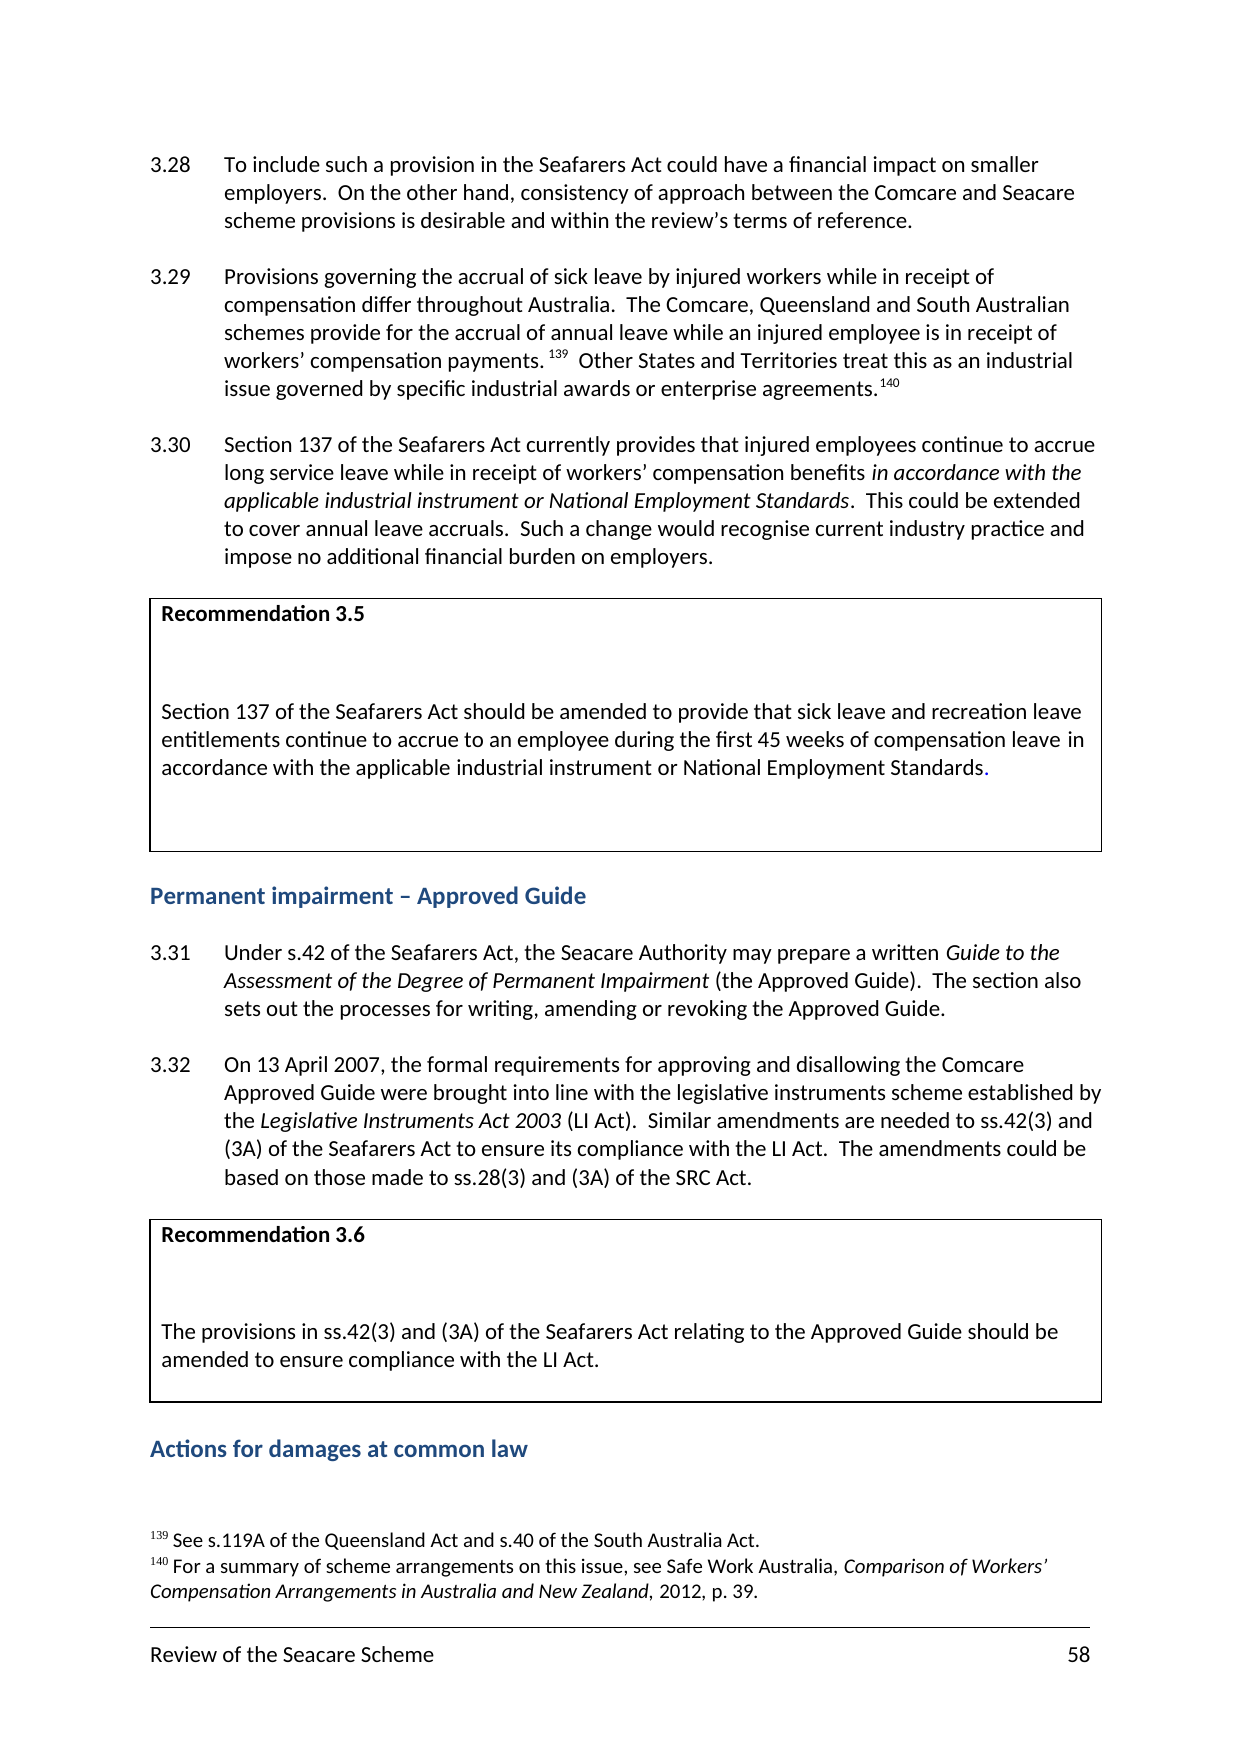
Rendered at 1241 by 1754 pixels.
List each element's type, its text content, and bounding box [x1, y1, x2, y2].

list Provisions governing the accrual of sick leave by injured workers while in receipt of compensation differ throughout Australia. The Comcare, Queensland and South Australian schemes provide for the accrual of annual leave while an injured employee is in receipt of workers’ compensation payments. Other States and Territories treat this as an industrial issue governed by specific industrial awards or enterprise agreements. [150, 262, 1105, 402]
list Under s.42 of the Seafarers Act, the Seacare Authority may prepare a written Guide to the Assessment of the Degree of Permanent Impairment (the Approved Guide). The section also sets out the processes for writing, amending or revoking the Approved Guide. [150, 938, 1105, 1022]
table_header Recommendation 3.6 The provisions in ss.42(3) and (3A) of the Seafarers Act relating to the Approved Guide should be amended to ensure compliance with the LI Act. [151, 1220, 1101, 1401]
list Section 137 of the Seafarers Act currently provides that injured employees continue to accrue long service leave while in receipt of workers’ compensation benefits in accordance with the applicable industrial instrument or National Employment Standards. This could be extended to cover annual leave accruals. Such a change would recognise current industry practice and impose no additional financial burden on employers. [150, 430, 1105, 570]
subtitle Actions for damages at common law [150, 1433, 1090, 1463]
list On 13 April 2007, the formal requirements for approving and disallowing the Comcare Approved Guide were brought into line with the legislative instruments scheme established by the Legislative Instruments Act 2003 (LI Act). Similar amendments are needed to ss.42(3) and (3A) of the Seafarers Act to ensure its compliance with the LI Act. The amendments could be based on those made to ss.28(3) and (3A) of the SRC Act. [150, 1051, 1105, 1191]
table_header Recommendation 3.5 Section 137 of the Seafarers Act should be amended to provide that sick leave and recreation leave entitlements continue to accrue to an employee during the first 45 weeks of compensation leave in accordance with the applicable industrial instrument or National Employment Standards. [151, 599, 1101, 851]
subtitle Permanent impairment – Approved Guide [150, 880, 1090, 910]
list To include such a provision in the Seafarers Act could have a financial impact on smaller employers. On the other hand, consistency of approach between the Comcare and Seacare scheme provisions is desirable and within the review’s terms of reference. [150, 150, 1105, 234]
